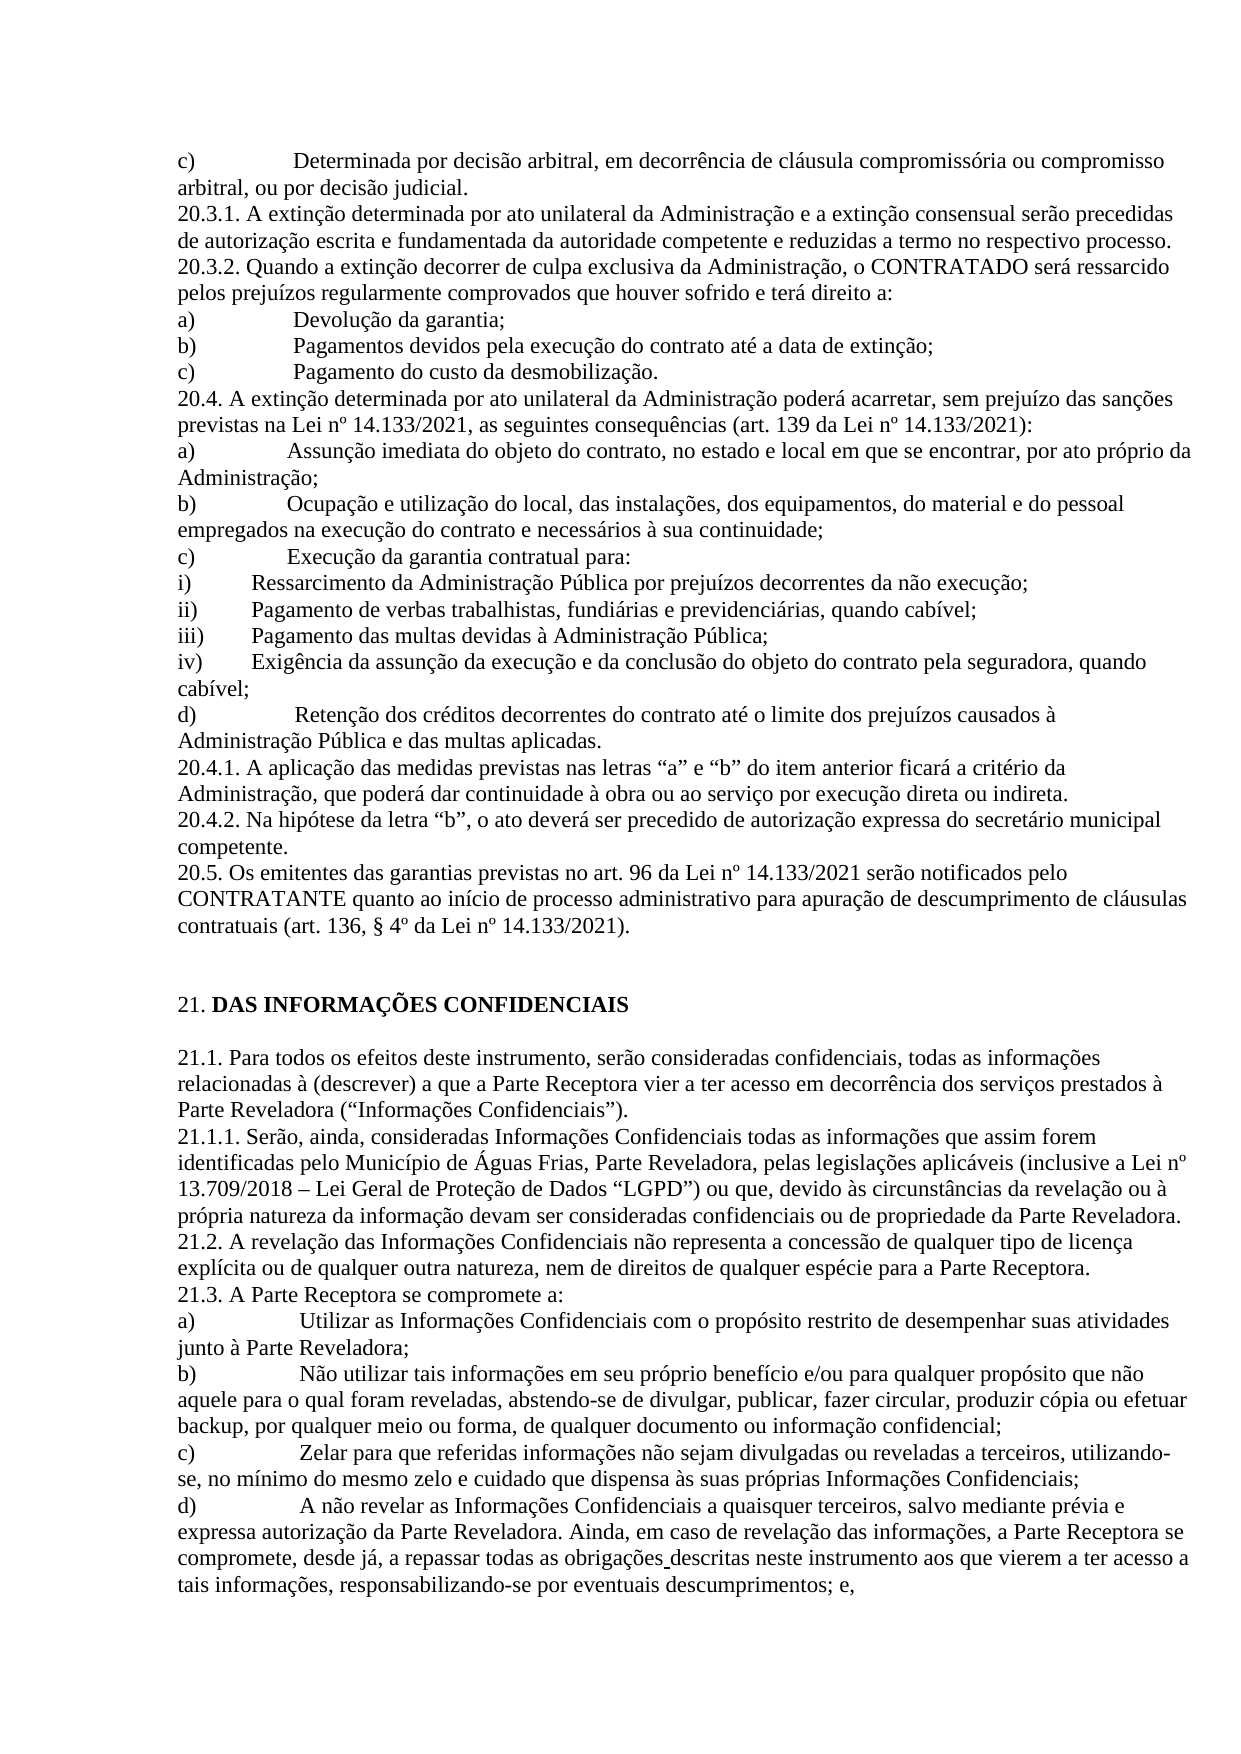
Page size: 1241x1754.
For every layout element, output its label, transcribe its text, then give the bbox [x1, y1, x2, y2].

text a) Utilizar as Informações Confidenciais com o propósito restrito de desempenhar suas atividades junto à Parte Reveladora; [177, 1307, 1196, 1360]
text c) Pagamento do custo da desmobilização. [177, 358, 1196, 385]
text 21.1.1. Serão, ainda, consideradas Informações Confidenciais todas as informações que assim forem identificadas pelo Município de Águas Frias, Parte Reveladora, pelas legislações aplicáveis (inclusive a Lei nº 13.709/2018 – Lei Geral de Proteção de Dados “LGPD”) ou que, devido às circunstâncias da revelação ou à própria natureza da informação devam ser consideradas confidenciais ou de propriedade da Parte Reveladora. [177, 1123, 1196, 1228]
text d) Retenção dos créditos decorrentes do contrato até o limite dos prejuízos causados à Administração Pública e das multas aplicadas. [177, 701, 1196, 754]
text 20.3.2. Quando a extinção decorrer de culpa exclusiva da Administração, o CONTRATADO será ressarcido pelos prejuízos regularmente comprovados que houver sofrido e terá direito a: [177, 253, 1196, 306]
text b) Pagamentos devidos pela execução do contrato até a data de extinção; [177, 332, 1196, 358]
text 20.4.1. A aplicação das medidas previstas nas letras “a” e “b” do item anterior ficará a critério da Administração, que poderá dar continuidade à obra ou ao serviço por execução direta ou indireta. [177, 754, 1196, 806]
text 20.4. A extinção determinada por ato unilateral da Administração poderá acarretar, sem prejuízo das sanções previstas na Lei nº 14.133/2021, as seguintes consequências (art. 139 da Lei nº 14.133/2021): [177, 385, 1196, 437]
text c) Zelar para que referidas informações não sejam divulgadas ou reveladas a terceiros, utilizando-se, no mínimo do mesmo zelo e cuidado que dispensa às suas próprias Informações Confidenciais; [177, 1439, 1196, 1492]
text 21.3. A Parte Receptora se compromete a: [177, 1281, 1196, 1307]
text 21. DAS INFORMAÇÕES CONFIDENCIAIS [177, 991, 1196, 1017]
text 21.1. Para todos os efeitos deste instrumento, serão consideradas confidenciais, todas as informações relacionadas à (descrever) a que a Parte Receptora vier a ter acesso em decorrência dos serviços prestados à Parte Reveladora (“Informações Confidenciais”). [177, 1044, 1196, 1123]
text i) Ressarcimento da Administração Pública por prejuízos decorrentes da não execução; [177, 569, 1196, 596]
text a) Devolução da garantia; [177, 306, 1196, 332]
text 20.3.1. A extinção determinada por ato unilateral da Administração e a extinção consensual serão precedidas de autorização escrita e fundamentada da autoridade competente e reduzidas a termo no respectivo processo. [177, 200, 1196, 253]
text b) Ocupação e utilização do local, das instalações, dos equipamentos, do material e do pessoal empregados na execução do contrato e necessários à sua continuidade; [177, 490, 1196, 543]
text 20.5. Os emitentes das garantias previstas no art. 96 da Lei nº 14.133/2021 serão notificados pelo CONTRATANTE quanto ao início de processo administrativo para apuração de descumprimento de cláusulas contratuais (art. 136, § 4º da Lei nº 14.133/2021). [177, 859, 1196, 938]
text a) Assunção imediata do objeto do contrato, no estado e local em que se encontrar, por ato próprio da Administração; [177, 437, 1196, 490]
text 20.4.2. Na hipótese da letra “b”, o ato deverá ser precedido de autorização expressa do secretário municipal competente. [177, 806, 1196, 859]
text iv) Exigência da assunção da execução e da conclusão do objeto do contrato pela seguradora, quando cabível; [177, 648, 1196, 701]
text c) Determinada por decisão arbitral, em decorrência de cláusula compromissória ou compromisso arbitral, ou por decisão judicial. [177, 148, 1196, 200]
text ii) Pagamento de verbas trabalhistas, fundiárias e previdenciárias, quando cabível; [177, 596, 1196, 622]
text d) A não revelar as Informações Confidenciais a quaisquer terceiros, salvo mediante prévia e expressa autorização da Parte Reveladora. Ainda, em caso de revelação das informações, a Parte Receptora se compromete, desde já, a repassar todas as obrigações descritas neste instrumento aos que vierem a ter acesso a tais informações, responsabilizando-se por eventuais descumprimentos; e, [177, 1492, 1196, 1597]
text c) Execução da garantia contratual para: [177, 543, 1196, 569]
text 21.2. A revelação das Informações Confidenciais não representa a concessão de qualquer tipo de licença explícita ou de qualquer outra natureza, nem de direitos de qualquer espécie para a Parte Receptora. [177, 1228, 1196, 1281]
text b) Não utilizar tais informações em seu próprio benefício e/ou para qualquer propósito que não aquele para o qual foram reveladas, abstendo-se de divulgar, publicar, fazer circular, produzir cópia ou efetuar backup, por qualquer meio ou forma, de qualquer documento ou informação confidencial; [177, 1360, 1196, 1439]
text iii) Pagamento das multas devidas à Administração Pública; [177, 622, 1196, 648]
